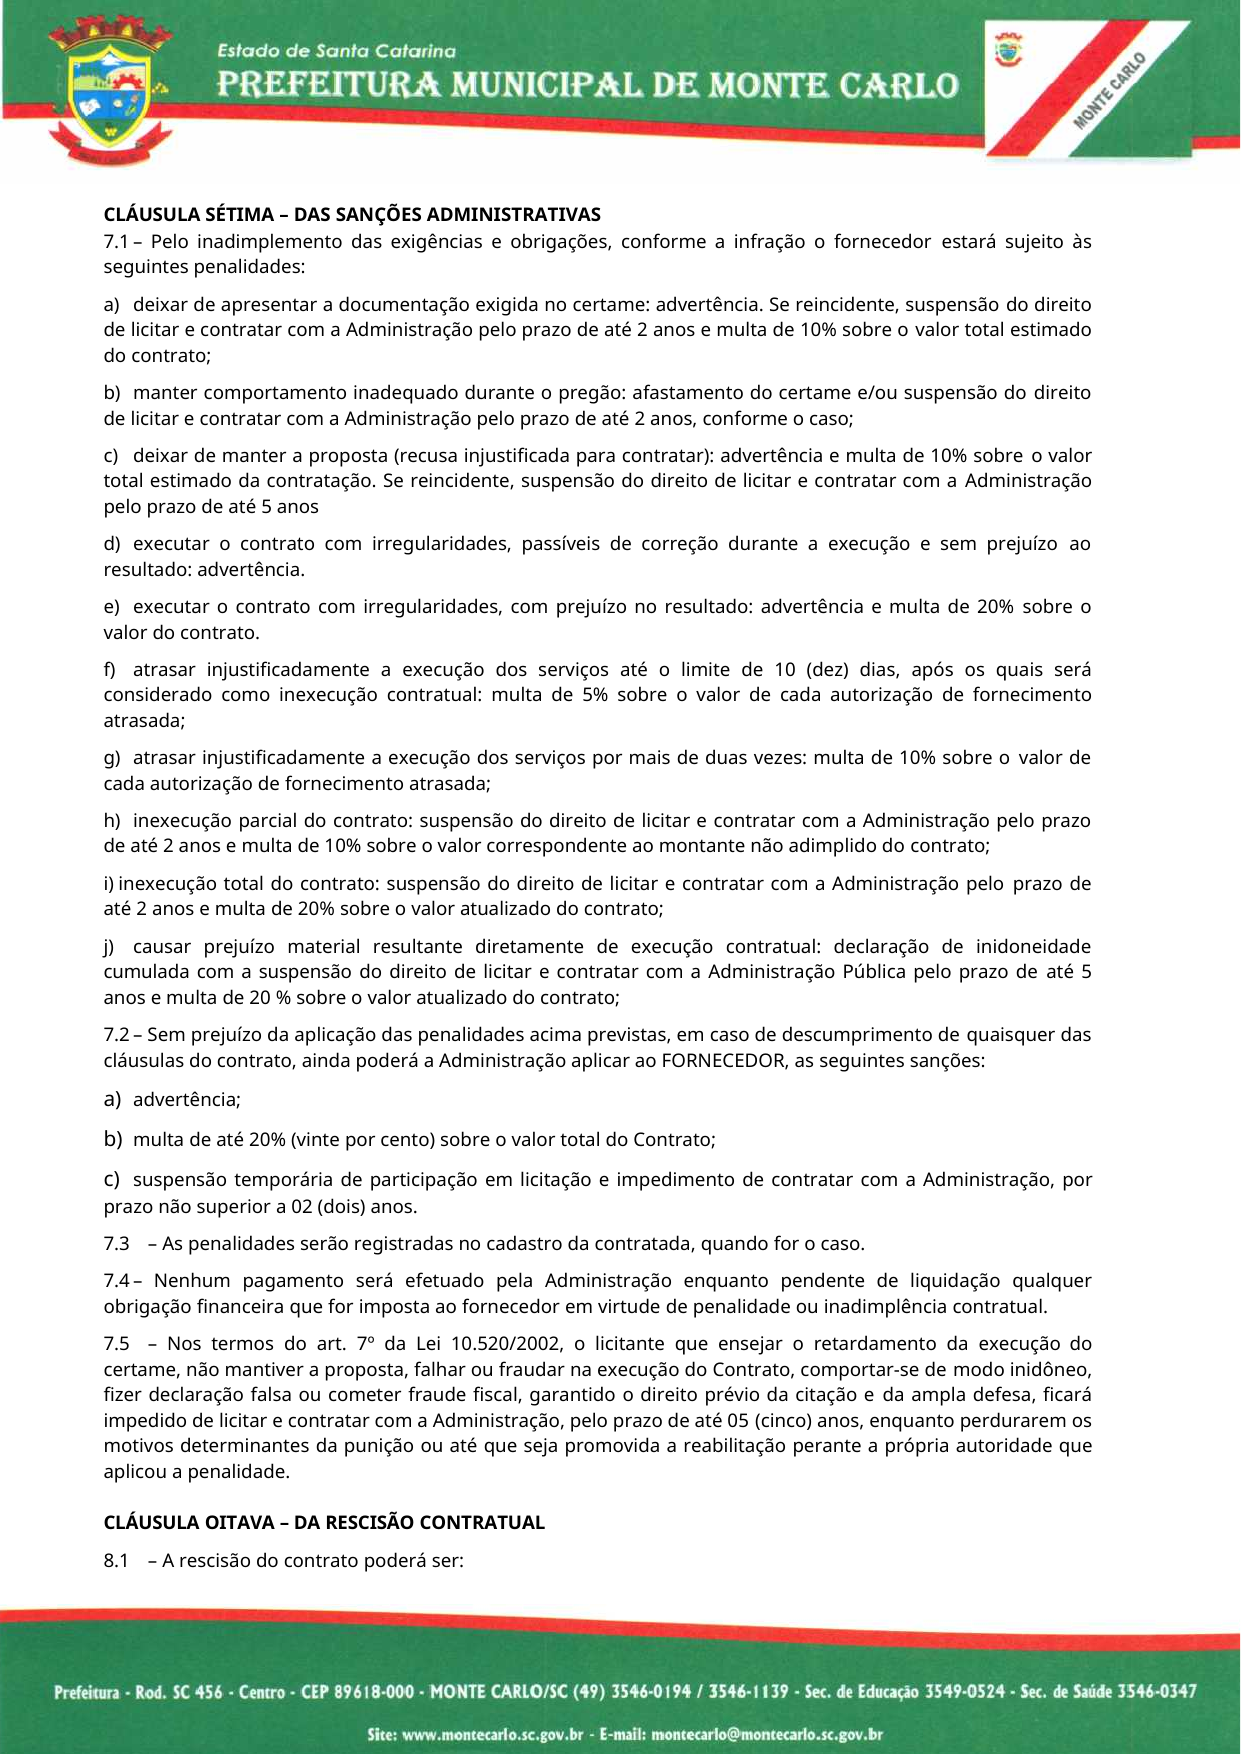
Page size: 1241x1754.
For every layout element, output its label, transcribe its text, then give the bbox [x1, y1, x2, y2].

list – Nos termos do art. 7º da Lei 10.520/2002, o licitante que ensejar o retardamento da execução do certame, não mantiver a proposta, falhar ou fraudar na execução do Contrato, comportar-se de modo inidôneo, fizer declaração falsa ou cometer fraude fiscal, garantido o direito prévio da citação e da ampla defesa, ficará impedido de licitar e contratar com a Administração, pelo prazo de até 05 (cinco) anos, enquanto perdurarem os motivos determinantes da punição ou até que seja promovida a reabilitação perante a própria autoridade que aplicou a penalidade. [103, 1330, 1092, 1483]
list – Nenhum pagamento será efetuado pela Administração enquanto pendente de liquidação qualquer obrigação financeira que for imposta ao fornecedor em virtude de penalidade ou inadimplência contratual. [103, 1267, 1092, 1318]
list atrasar injustificadamente a execução dos serviços até o limite de 10 (dez) dias, após os quais será considerado como inexecução contratual: multa de 5% sobre o valor de cada autorização de fornecimento atrasada; [103, 656, 1093, 733]
list – Pelo inadimplemento das exigências e obrigações, conforme a infração o fornecedor estará sujeito às seguintes penalidades: [103, 228, 1092, 279]
subtitle CLÁUSULA SÉTIMA – DAS SANÇÕES ADMINISTRATIVAS [103, 201, 1107, 226]
list deixar de manter a proposta (recusa injustificada para contratar): advertência e multa de 10% sobre o valor total estimado da contratação. Se reincidente, suspensão do direito de licitar e contratar com a Administração pelo prazo de até 5 anos [103, 442, 1092, 519]
picture [0, 1604, 1241, 1754]
list suspensão temporária de participação em licitação e impedimento de contratar com a Administração, por prazo não superior a 02 (dois) anos. [103, 1164, 1093, 1218]
list executar o contrato com irregularidades, com prejuízo no resultado: advertência e multa de 20% sobre o valor do contrato. [103, 593, 1091, 644]
list executar o contrato com irregularidades, passíveis de correção durante a execução e sem prejuízo ao resultado: advertência. [103, 531, 1091, 582]
list atrasar injustificadamente a execução dos serviços por mais de duas vezes: multa de 10% sobre o valor de cada autorização de fornecimento atrasada; [103, 744, 1091, 796]
list – Sem prejuízo da aplicação das penalidades acima previstas, em caso de descumprimento de quaisquer das cláusulas do contrato, ainda poderá a Administração aplicar ao FORNECEDOR, as seguintes sanções: [103, 1021, 1092, 1072]
list inexecução parcial do contrato: suspensão do direito de licitar e contratar com a Administração pelo prazo de até 2 anos e multa de 10% sobre o valor correspondente ao montante não adimplido do contrato; [103, 807, 1092, 858]
list causar prejuízo material resultante diretamente de execução contratual: declaração de inidoneidade cumulada com a suspensão do direito de licitar e contratar com a Administração Pública pelo prazo de até 5 anos e multa de 20 % sobre o valor atualizado do contrato; [103, 933, 1092, 1009]
list – A rescisão do contrato poderá ser: [103, 1547, 1107, 1573]
subtitle CLÁUSULA OITAVA – DA RESCISÃO CONTRATUAL [103, 1510, 1107, 1535]
list multa de até 20% (vinte por cento) sobre o valor total do Contrato; [103, 1124, 1107, 1153]
list inexecução total do contrato: suspensão do direito de licitar e contratar com a Administração pelo prazo de até 2 anos e multa de 20% sobre o valor atualizado do contrato; [103, 870, 1091, 921]
list manter comportamento inadequado durante o pregão: afastamento do certame e/ou suspensão do direito de licitar e contratar com a Administração pelo prazo de até 2 anos, conforme o caso; [103, 379, 1091, 430]
list advertência; [103, 1084, 1107, 1112]
list – As penalidades serão registradas no cadastro da contratada, quando for o caso. [103, 1230, 1107, 1256]
picture [0, 0, 1241, 184]
list deixar de apresentar a documentação exigida no certame: advertência. Se reincidente, suspensão do direito de licitar e contratar com a Administração pelo prazo de até 2 anos e multa de 10% sobre o valor total estimado do contrato; [103, 291, 1092, 368]
